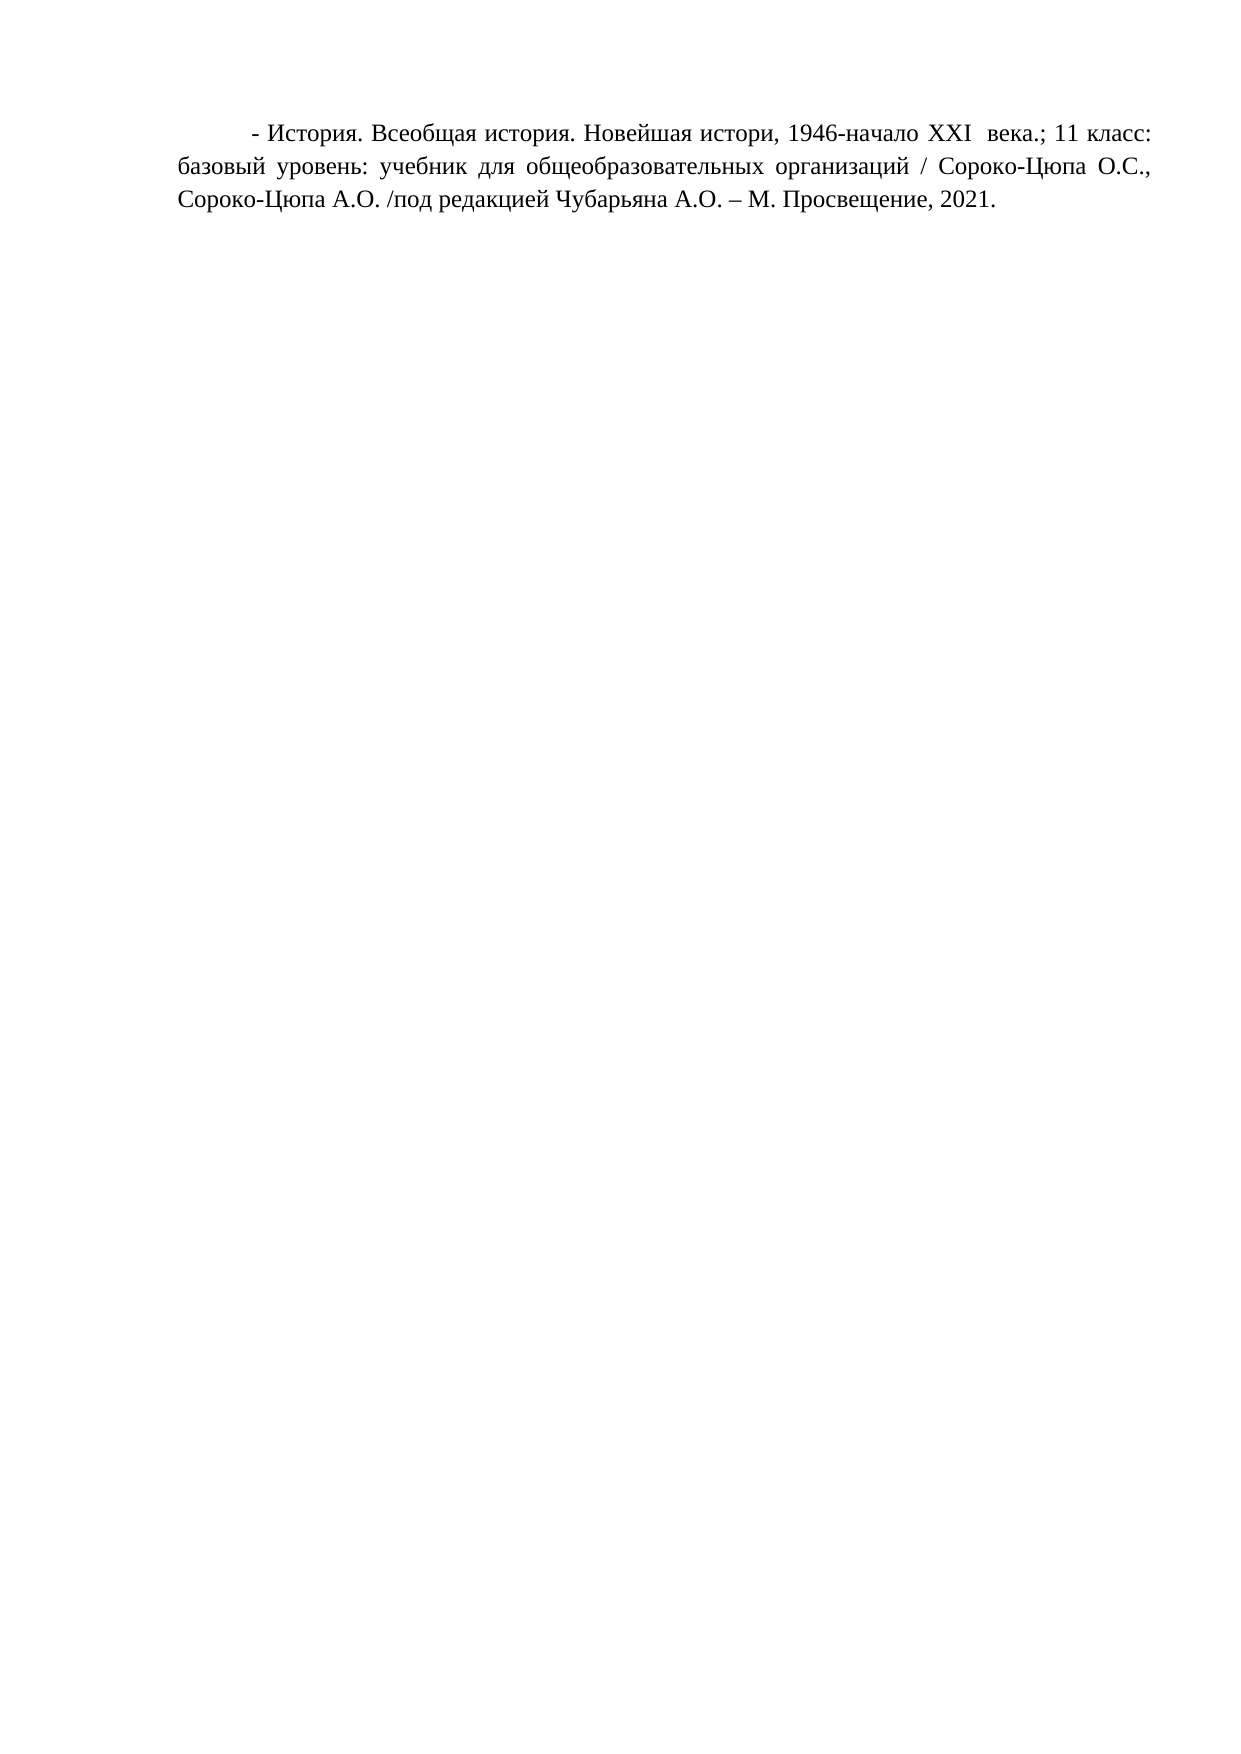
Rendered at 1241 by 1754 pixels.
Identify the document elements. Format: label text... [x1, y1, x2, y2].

text - История. Всеобщая история. Новейшая истори, 1946-начало XXI века.; 11 класс: базовый уровень: учебник для общеобразовательных организаций / Сороко-Цюпа О.С., Сороко-Цюпа А.О. /под редакцией Чубарьяна А.О. – М. Просвещение, 2021. [177, 118, 1152, 213]
